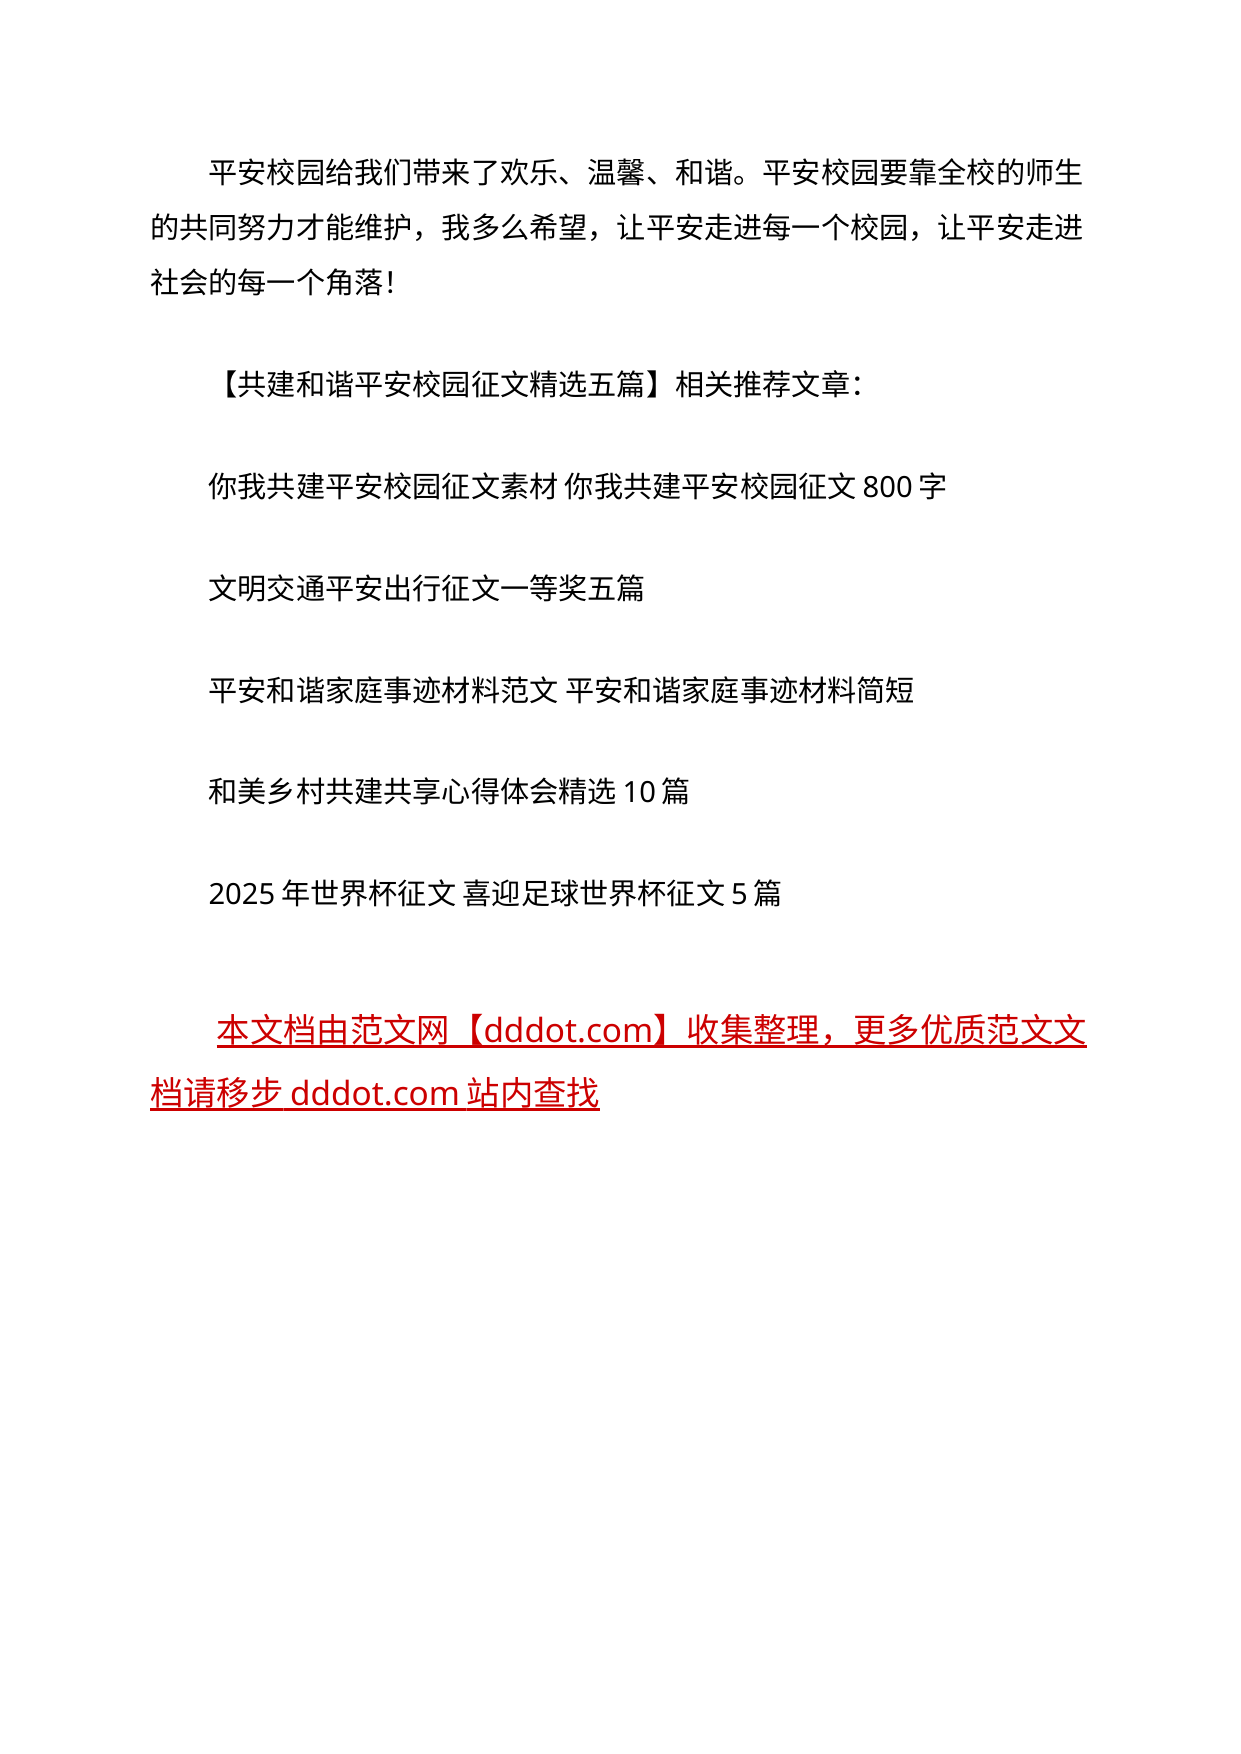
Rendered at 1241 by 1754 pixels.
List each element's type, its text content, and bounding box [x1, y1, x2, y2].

text 平安和谐家庭事迹材料范文 平安和谐家庭事迹材料简短 [150, 667, 1090, 709]
text 平安校园给我们带来了欢乐、温馨、和谐。平安校园要靠全校的师生的共同努力才能维护，我多么希望，让平安走进每一个校园，让平安走进社会的每一个角落！ [150, 150, 1090, 302]
text 文明交通平安出行征文一等奖五篇 [150, 565, 1090, 608]
text 【共建和谐平安校园征文精选五篇】相关推荐文章： [150, 362, 1090, 404]
text 你我共建平安校园征文素材 你我共建平安校园征文800字 [150, 463, 1090, 506]
text 2025年世界杯征文 喜迎足球世界杯征文5篇 [150, 871, 1090, 913]
text 和美乡村共建共享心得体会精选10篇 [150, 769, 1090, 811]
text 本文档由范文网【dddot.com】收集整理，更多优质范文文档请移步dddot.com站内查找 [150, 1004, 1090, 1115]
